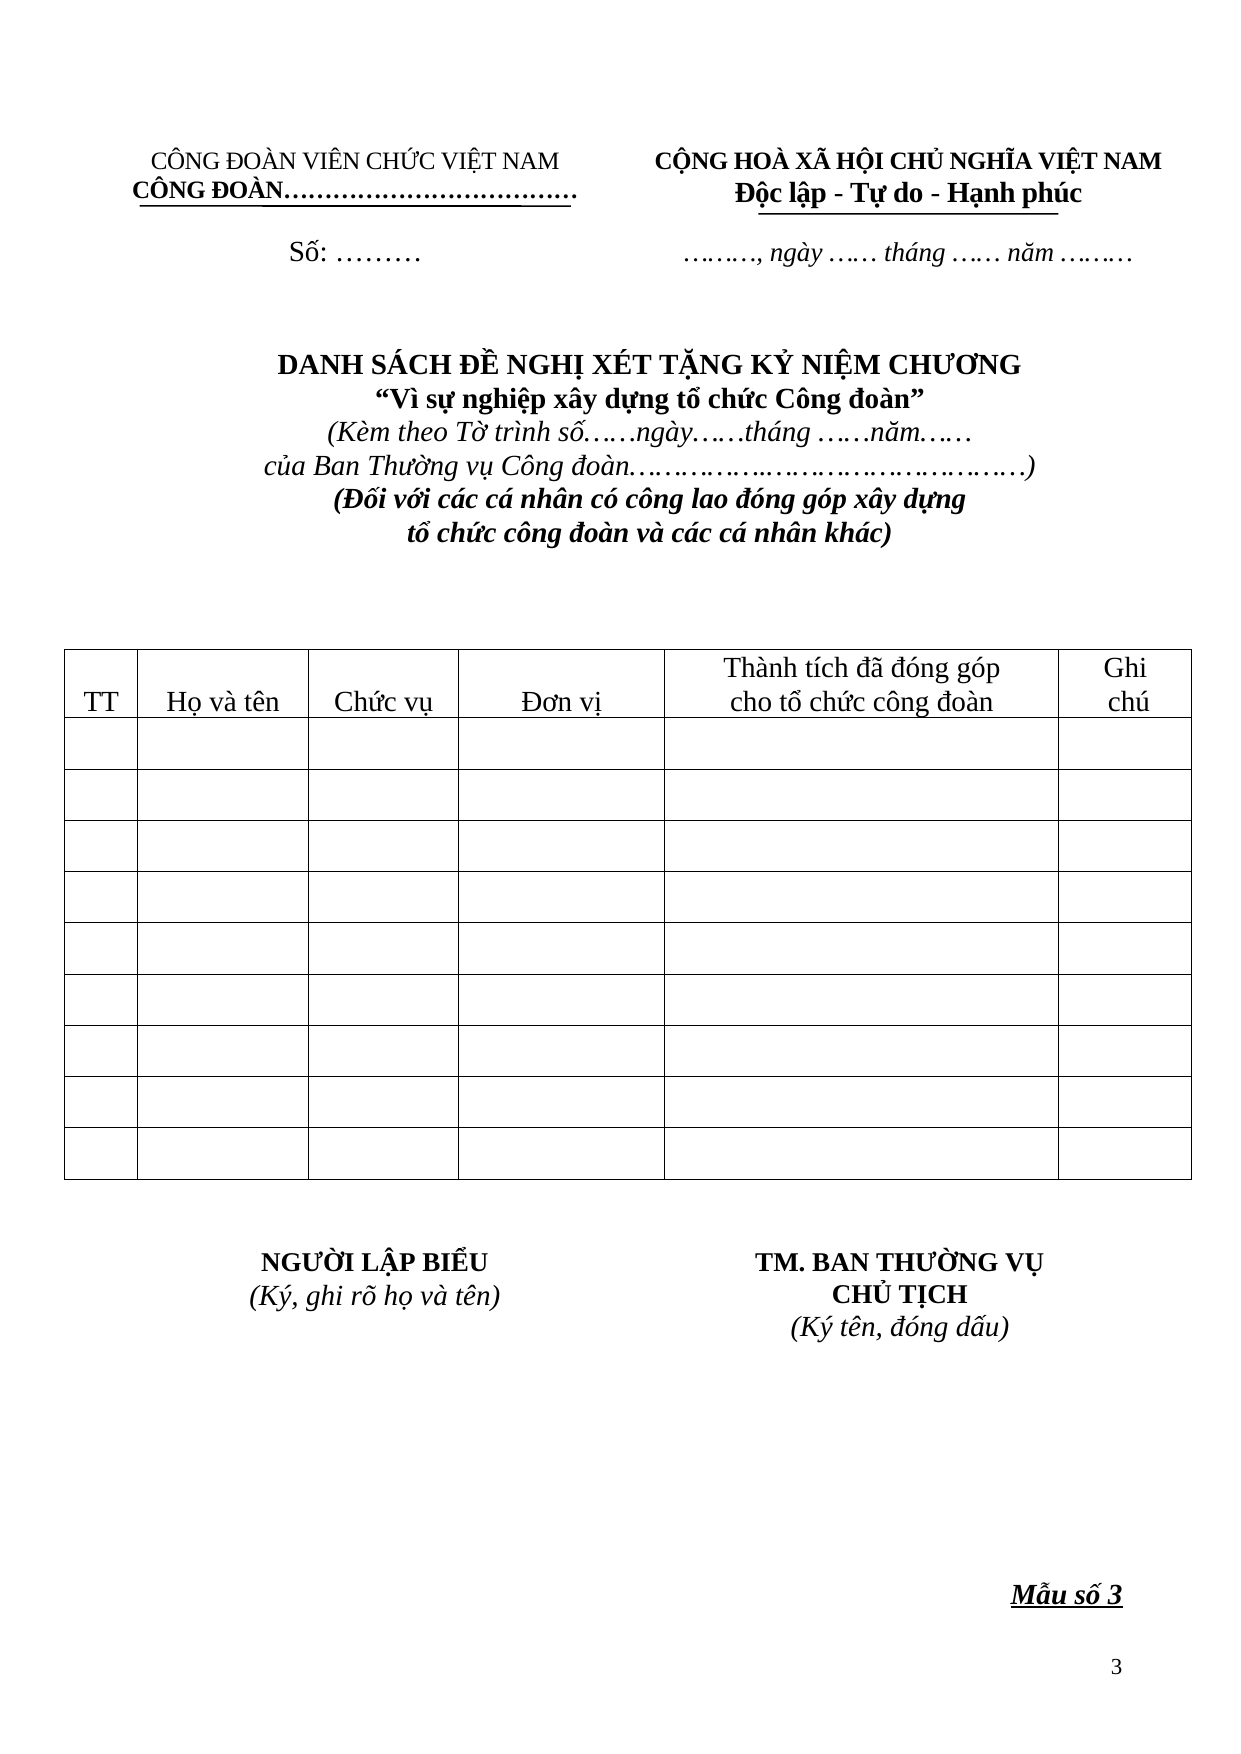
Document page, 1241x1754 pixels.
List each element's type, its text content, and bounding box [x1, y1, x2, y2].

table_cell [65, 872, 137, 922]
table_cell [459, 821, 664, 871]
table_cell [138, 975, 308, 1025]
table_cell [1059, 975, 1191, 1025]
table_cell [65, 770, 137, 820]
table_header Thành tích đã đóng góp cho tổ chức công đoàn [665, 650, 1058, 717]
table_cell [65, 821, 137, 871]
table_cell [459, 872, 664, 922]
table_cell [665, 718, 1058, 768]
table_cell [65, 975, 137, 1025]
table_cell [138, 718, 308, 768]
table_header Đơn vị [459, 650, 664, 717]
table_header CÔNG ĐOÀN VIÊN CHỨC VIỆT CÔNG ĐOÀN……………………………… Số: ……… [84, 146, 627, 268]
table_cell [309, 975, 458, 1025]
table_cell [65, 1077, 137, 1127]
table_cell [309, 923, 458, 973]
table_cell [665, 1128, 1058, 1178]
table_cell [309, 1128, 458, 1178]
table_cell [1059, 872, 1191, 922]
table_header Ghi chú [1059, 650, 1191, 717]
table_cell [459, 1128, 664, 1178]
text “Vì sự nghiệp xây dựng tổ chức Công đoàn” [177, 381, 1122, 414]
text DANH SÁCH ĐỀ NGHỊ XÉT TẶNG KỶ NIỆM CHƯƠNG [177, 347, 1122, 381]
table_cell [309, 770, 458, 820]
table_header NGƯỜI LẬP BIỂU (Ký, ghi rõ họ và tên) [102, 1247, 647, 1342]
table_cell [309, 872, 458, 922]
table_cell [138, 1026, 308, 1076]
table_cell [138, 1128, 308, 1178]
table_cell [459, 770, 664, 820]
table_header CỘNG HOÀ XÃ HỘI CHỦ NGHĨA VIỆT Độc lập - Tự do - Hạnh phúc ………, ngày …… tháng …… năm ……… [627, 146, 1190, 268]
table_header TM. BAN THƯỜNG VỤ CHỦ TỊCH (Ký tên, đóng dấu) [647, 1247, 1152, 1342]
table_cell [665, 1026, 1058, 1076]
text (Kèm theo Tờ trình số……ngày……tháng ……năm…… [177, 414, 1122, 448]
table_cell [138, 923, 308, 973]
table_cell [665, 872, 1058, 922]
table_cell [309, 718, 458, 768]
text (Đối với các cá nhân có công lao đóng góp xây dựng [177, 481, 1122, 515]
table_cell [665, 770, 1058, 820]
table_cell [138, 770, 308, 820]
text của Ban Thường vụ Công đoàn…………….…………………………) [177, 448, 1122, 481]
table_cell [309, 1077, 458, 1127]
table_cell [65, 718, 137, 768]
table_cell [65, 923, 137, 973]
table_cell [665, 821, 1058, 871]
table_cell [665, 1077, 1058, 1127]
table_cell [65, 1128, 137, 1178]
table_header Chức vụ [309, 650, 458, 717]
text Mẫu số 3 [177, 1577, 1122, 1611]
table_cell [665, 975, 1058, 1025]
table_cell [65, 1026, 137, 1076]
table_cell [665, 923, 1058, 973]
table_cell [1059, 923, 1191, 973]
table_cell [459, 718, 664, 768]
table_header Họ và tên [138, 650, 308, 717]
table_header TT [65, 650, 137, 717]
table_cell [309, 821, 458, 871]
table_cell [459, 1077, 664, 1127]
table_cell [138, 1077, 308, 1127]
table_cell [138, 821, 308, 871]
table_cell [459, 923, 664, 973]
table_cell [1059, 718, 1191, 768]
table_cell [138, 872, 308, 922]
table_cell [1059, 1026, 1191, 1076]
table_cell [1059, 1128, 1191, 1178]
table_cell [309, 1026, 458, 1076]
text tổ chức công đoàn và các cá nhân khác) [177, 515, 1122, 548]
table_cell [459, 1026, 664, 1076]
table_cell [1059, 1077, 1191, 1127]
table_cell [1059, 821, 1191, 871]
table_cell [1059, 770, 1191, 820]
table_cell [459, 975, 664, 1025]
